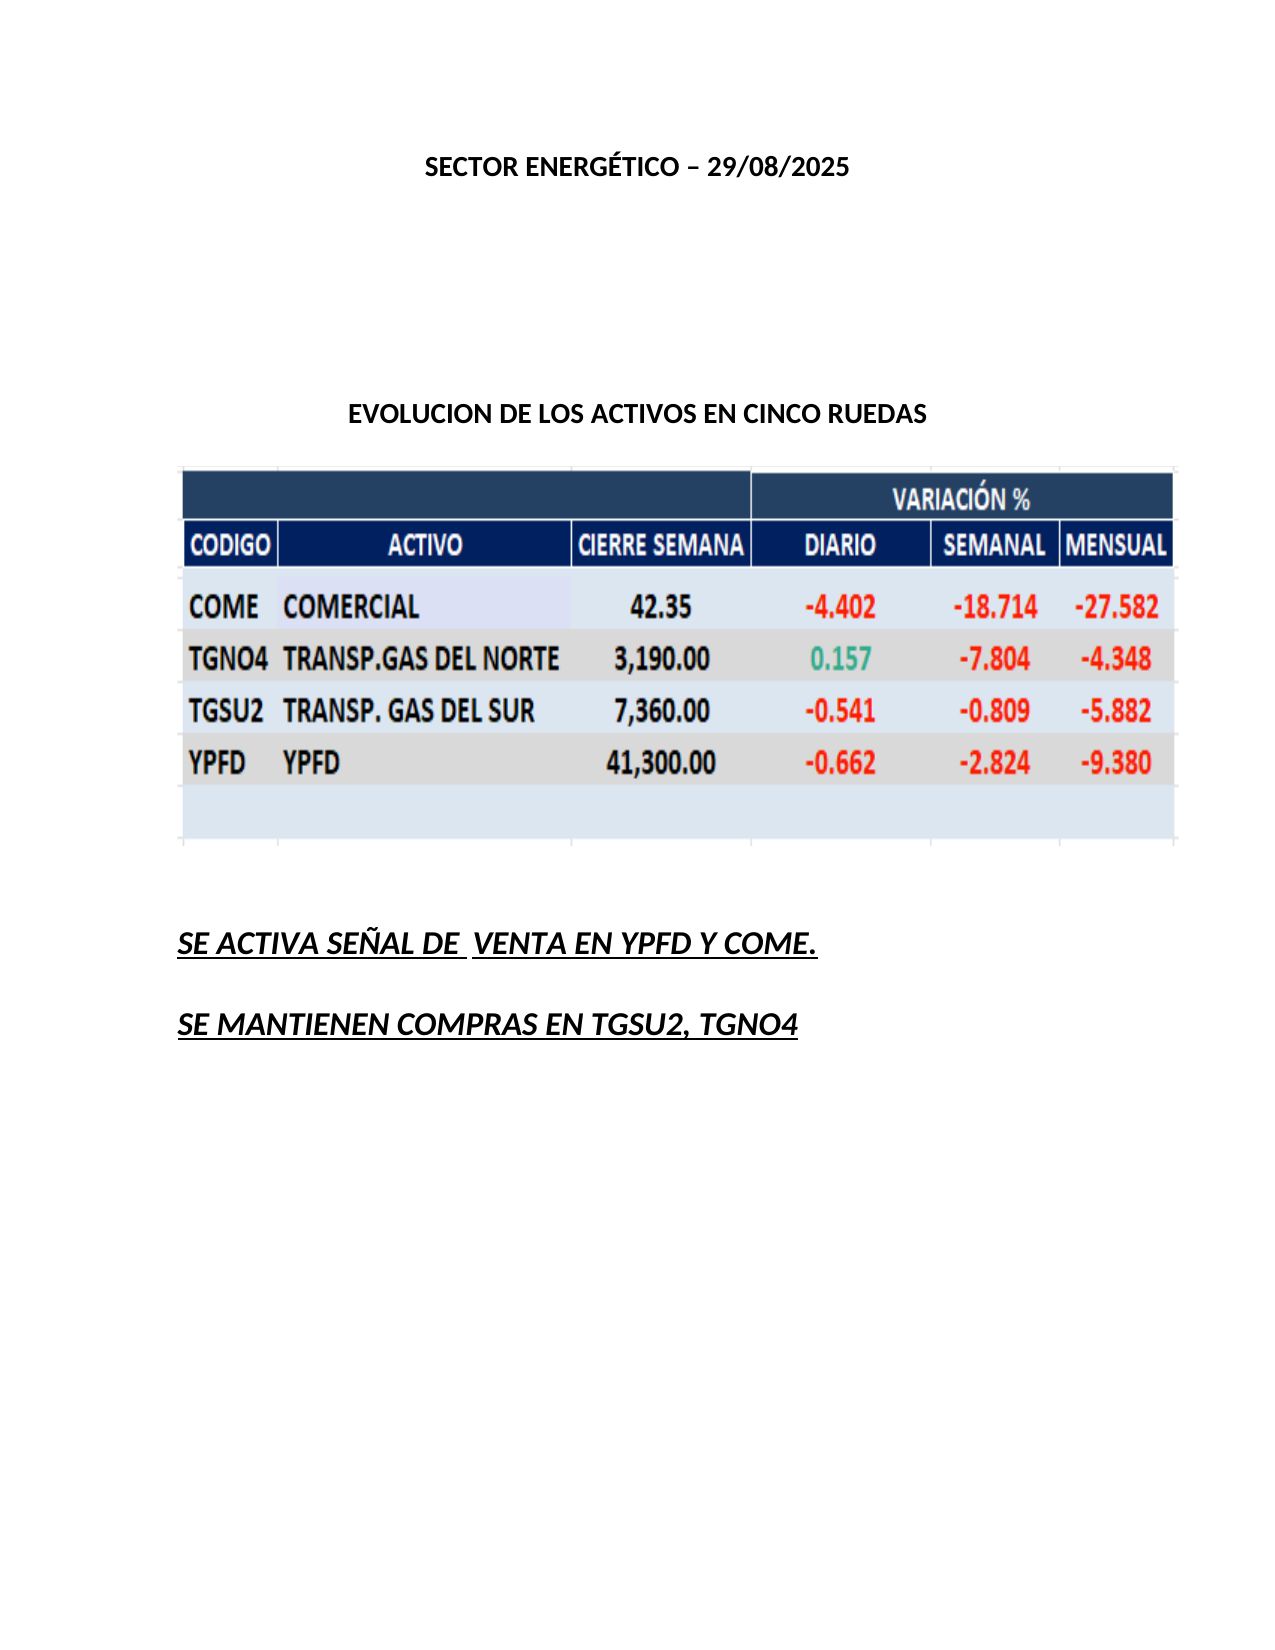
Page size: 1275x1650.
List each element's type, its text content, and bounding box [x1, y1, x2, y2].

text EVOLUCION DE LOS ACTIVOS EN CINCO RUEDAS [177, 395, 1098, 430]
text SE MANTIENEN COMPRAS EN TGSU2, TGNO4 [177, 1003, 1098, 1044]
picture [177, 466, 1179, 846]
text SECTOR ENERGÉTICO – 29/08/2025 [177, 148, 1098, 183]
text SE ACTIVA SEÑAL DE VENTA EN YPFD Y COME. [177, 922, 1098, 963]
